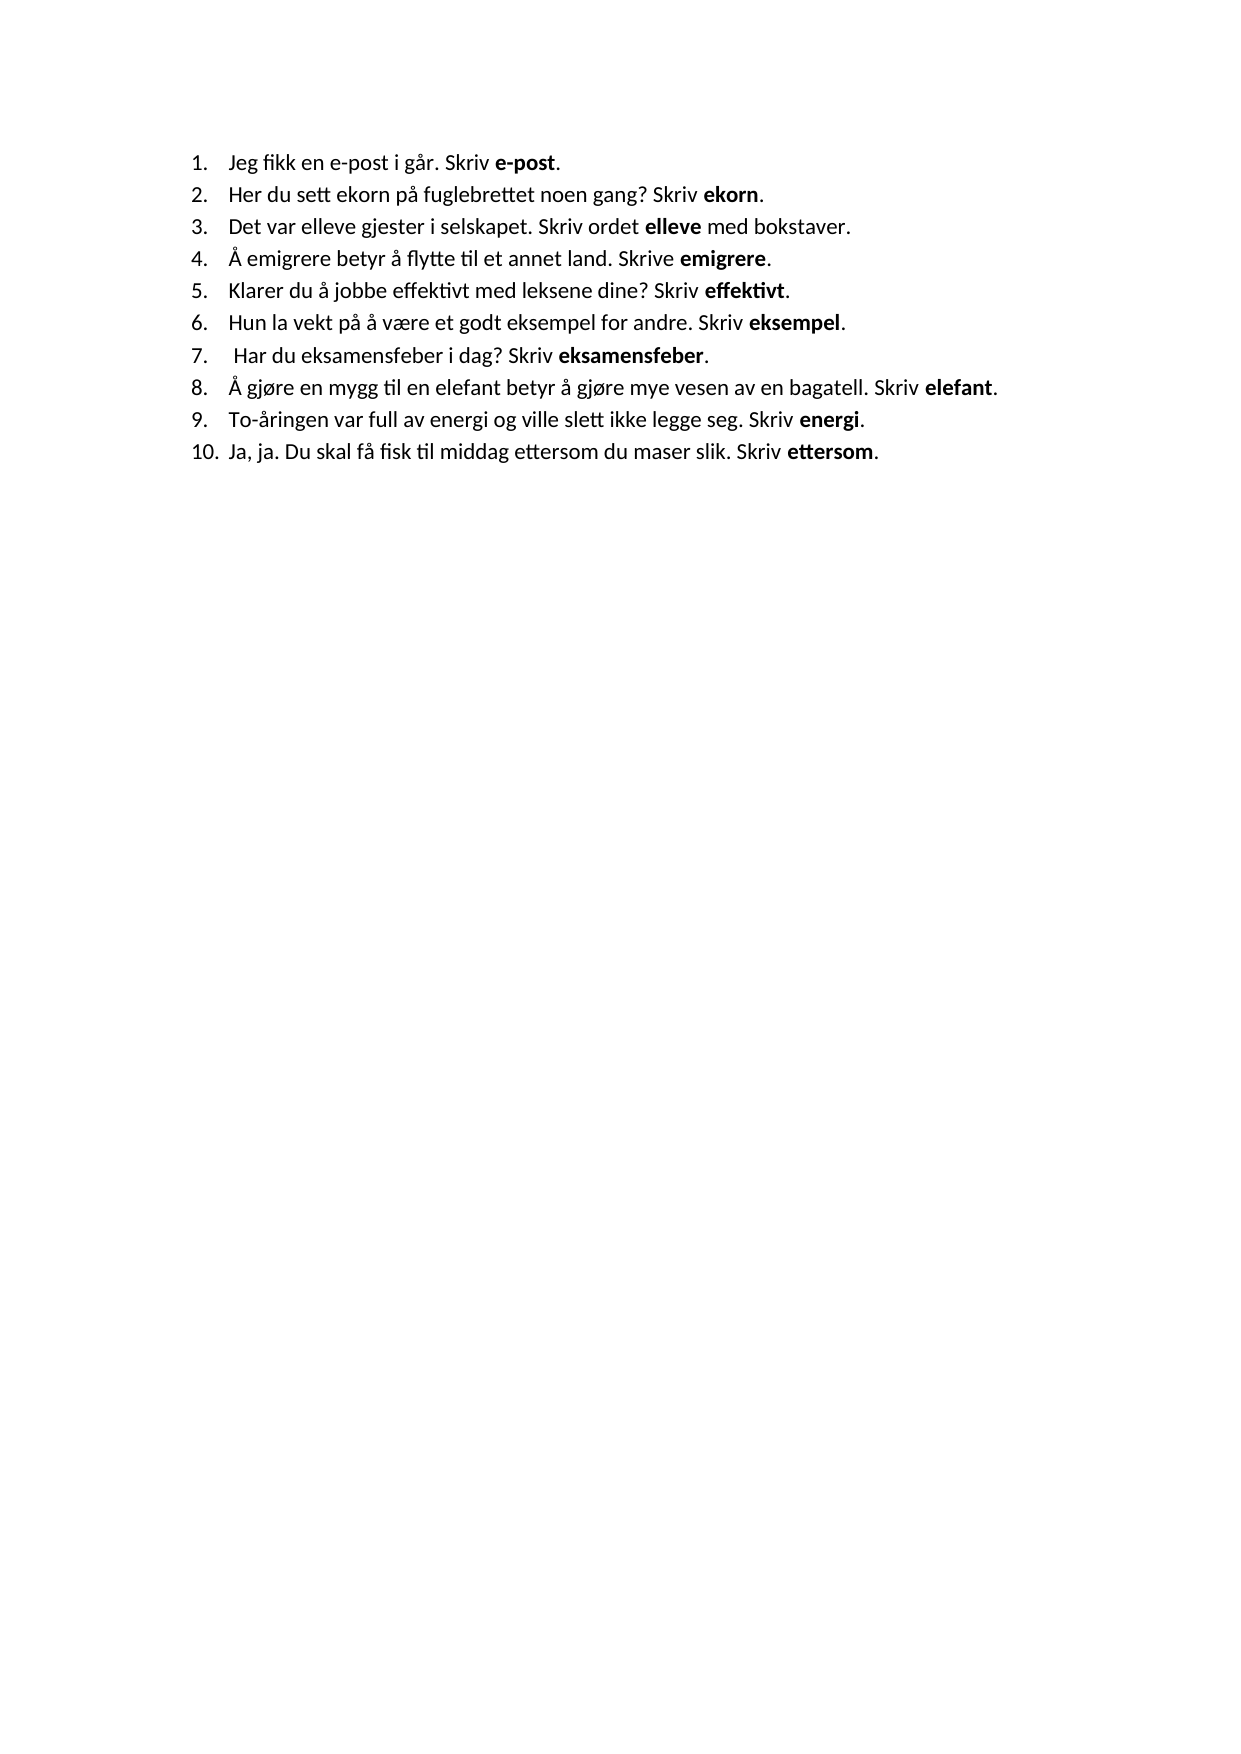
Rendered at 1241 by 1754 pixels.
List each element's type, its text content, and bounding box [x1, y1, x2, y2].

list To-åringen var full av energi og ville slett ikke legge seg. Skriv energi. [191, 405, 1093, 433]
list Å emigrere betyr å flytte til et annet land. Skrive emigrere. [191, 244, 1093, 272]
list Ja, ja. Du skal få fisk til middag ettersom du maser slik. Skriv ettersom. [191, 437, 1093, 465]
list Klarer du å jobbe effektivt med leksene dine? Skriv effektivt. [191, 276, 1093, 304]
list Jeg fikk en e-post i går. Skriv e-post. [191, 148, 1093, 176]
list Har du eksamensfeber i dag? Skriv eksamensfeber. [191, 341, 1093, 369]
list Her du sett ekorn på fuglebrettet noen gang? Skriv ekorn. [191, 180, 1093, 208]
list Å gjøre en mygg til en elefant betyr å gjøre mye vesen av en bagatell. Skriv elefant. [191, 373, 1093, 401]
list Hun la vekt på å være et godt eksempel for andre. Skriv eksempel. [191, 308, 1093, 337]
list Det var elleve gjester i selskapet. Skriv ordet elleve med bokstaver. [191, 212, 1093, 240]
